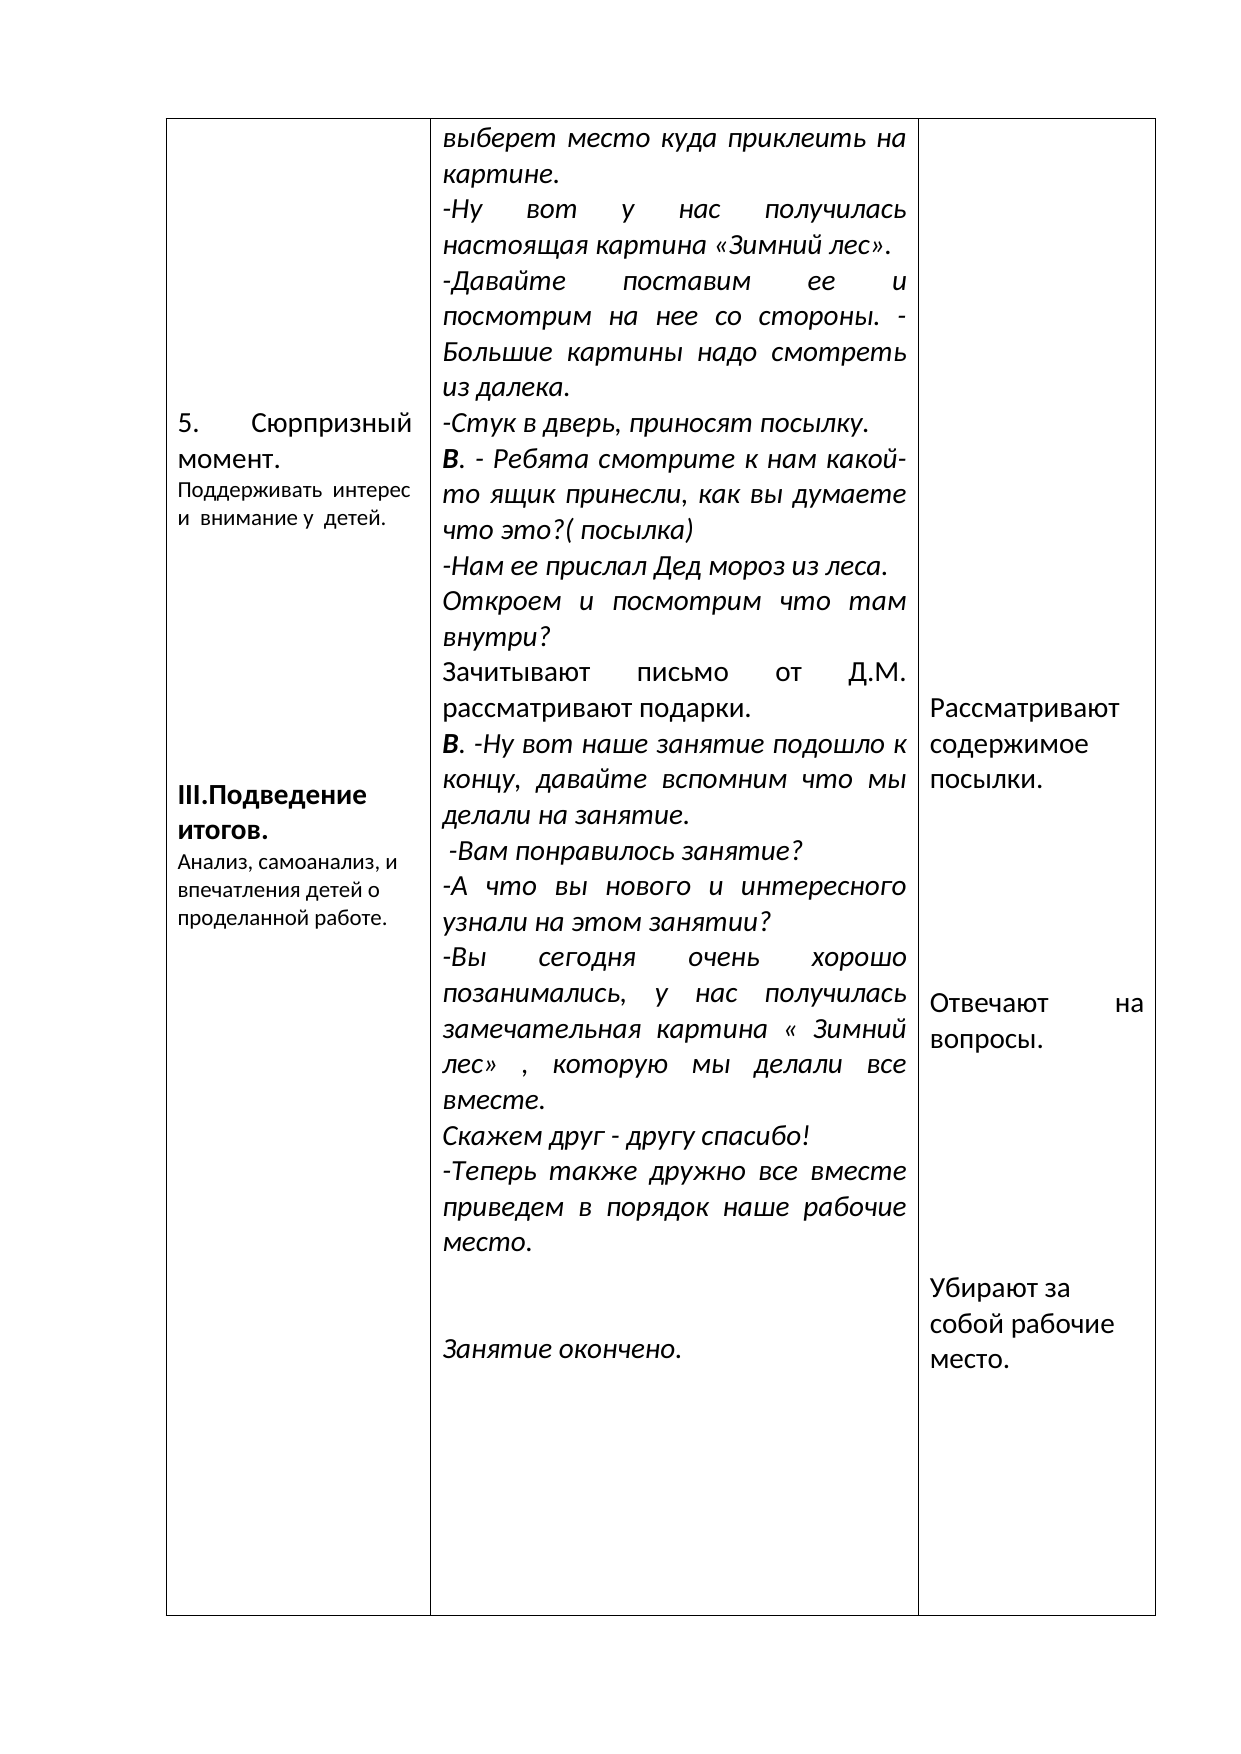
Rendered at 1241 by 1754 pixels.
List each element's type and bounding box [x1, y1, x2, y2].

table_cell [167, 119, 430, 1615]
table_cell [919, 119, 1155, 1615]
table_cell [431, 119, 918, 1615]
